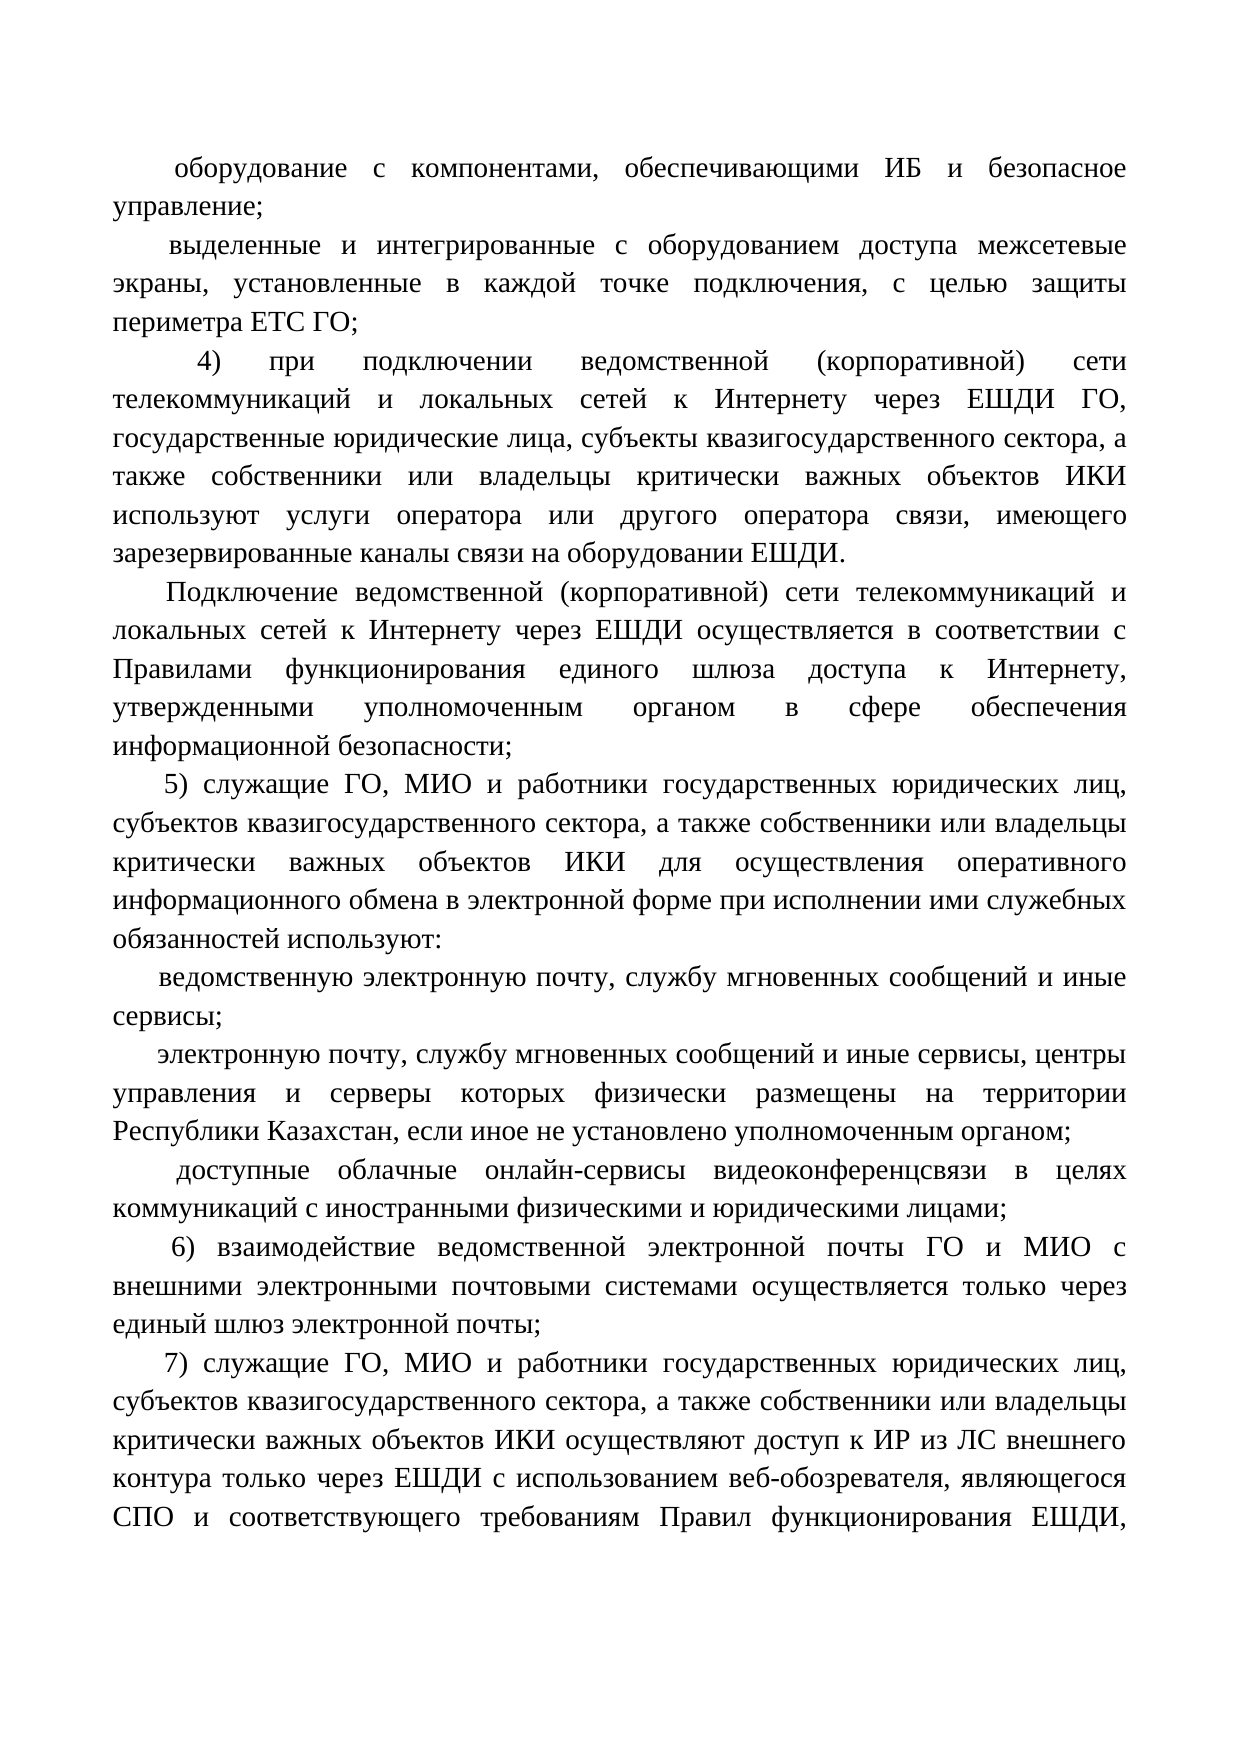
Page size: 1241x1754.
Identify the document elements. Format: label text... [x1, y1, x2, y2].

text ведомственную электронную почту, службу мгновенных сообщений и иные сервисы; [112, 959, 1128, 1031]
text оборудование с компонентами, обеспечивающими ИБ и безопасное управление; [112, 150, 1128, 222]
text выделенные и интегрированные с оборудованием доступа межсетевые экраны, установленные в каждой точке подключения, с целью защиты периметра ЕТС ГО; [112, 227, 1128, 338]
text 4) при подключении ведомственной (корпоративной) сети телекоммуникаций и локальных сетей к Интернету через ЕШДИ ГО, государственные юридические лица, субъекты квазигосударственного сектора, а также собственники или владельцы критически важных объектов ИКИ используют услуги оператора или другого оператора связи, имеющего зарезервированные каналы связи на оборудовании ЕШДИ. [112, 343, 1128, 569]
text электронную почту, службу мгновенных сообщений и иные сервисы, центры управления и серверы которых физически размещены на территории Республики Казахстан, если иное не установлено уполномоченным органом; [112, 1036, 1128, 1147]
text доступные облачные онлайн-сервисы видеоконференцсвязи в целях коммуникаций с иностранными физическими и юридическими лицами; [112, 1152, 1128, 1224]
text 6) взаимодействие ведомственной электронной почты ГО и МИО с внешними электронными почтовыми системами осуществляется только через единый шлюз электронной почты; [112, 1229, 1128, 1340]
text 5) служащие ГО, МИО и работники государственных юридических лиц, субъектов квазигосударственного сектора, а также собственники или владельцы критически важных объектов ИКИ для осуществления оперативного информационного обмена в электронной форме при исполнении ими служебных обязанностей используют: [112, 767, 1128, 954]
text Подключение ведомственной (корпоративной) сети телекоммуникаций и локальных сетей к Интернету через ЕШДИ осуществляется в соответствии с Правилами функционирования единого шлюза доступа к Интернету, утвержденными уполномоченным органом в сфере обеспечения информационной безопасности; [112, 574, 1128, 762]
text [112, 1345, 1128, 1532]
